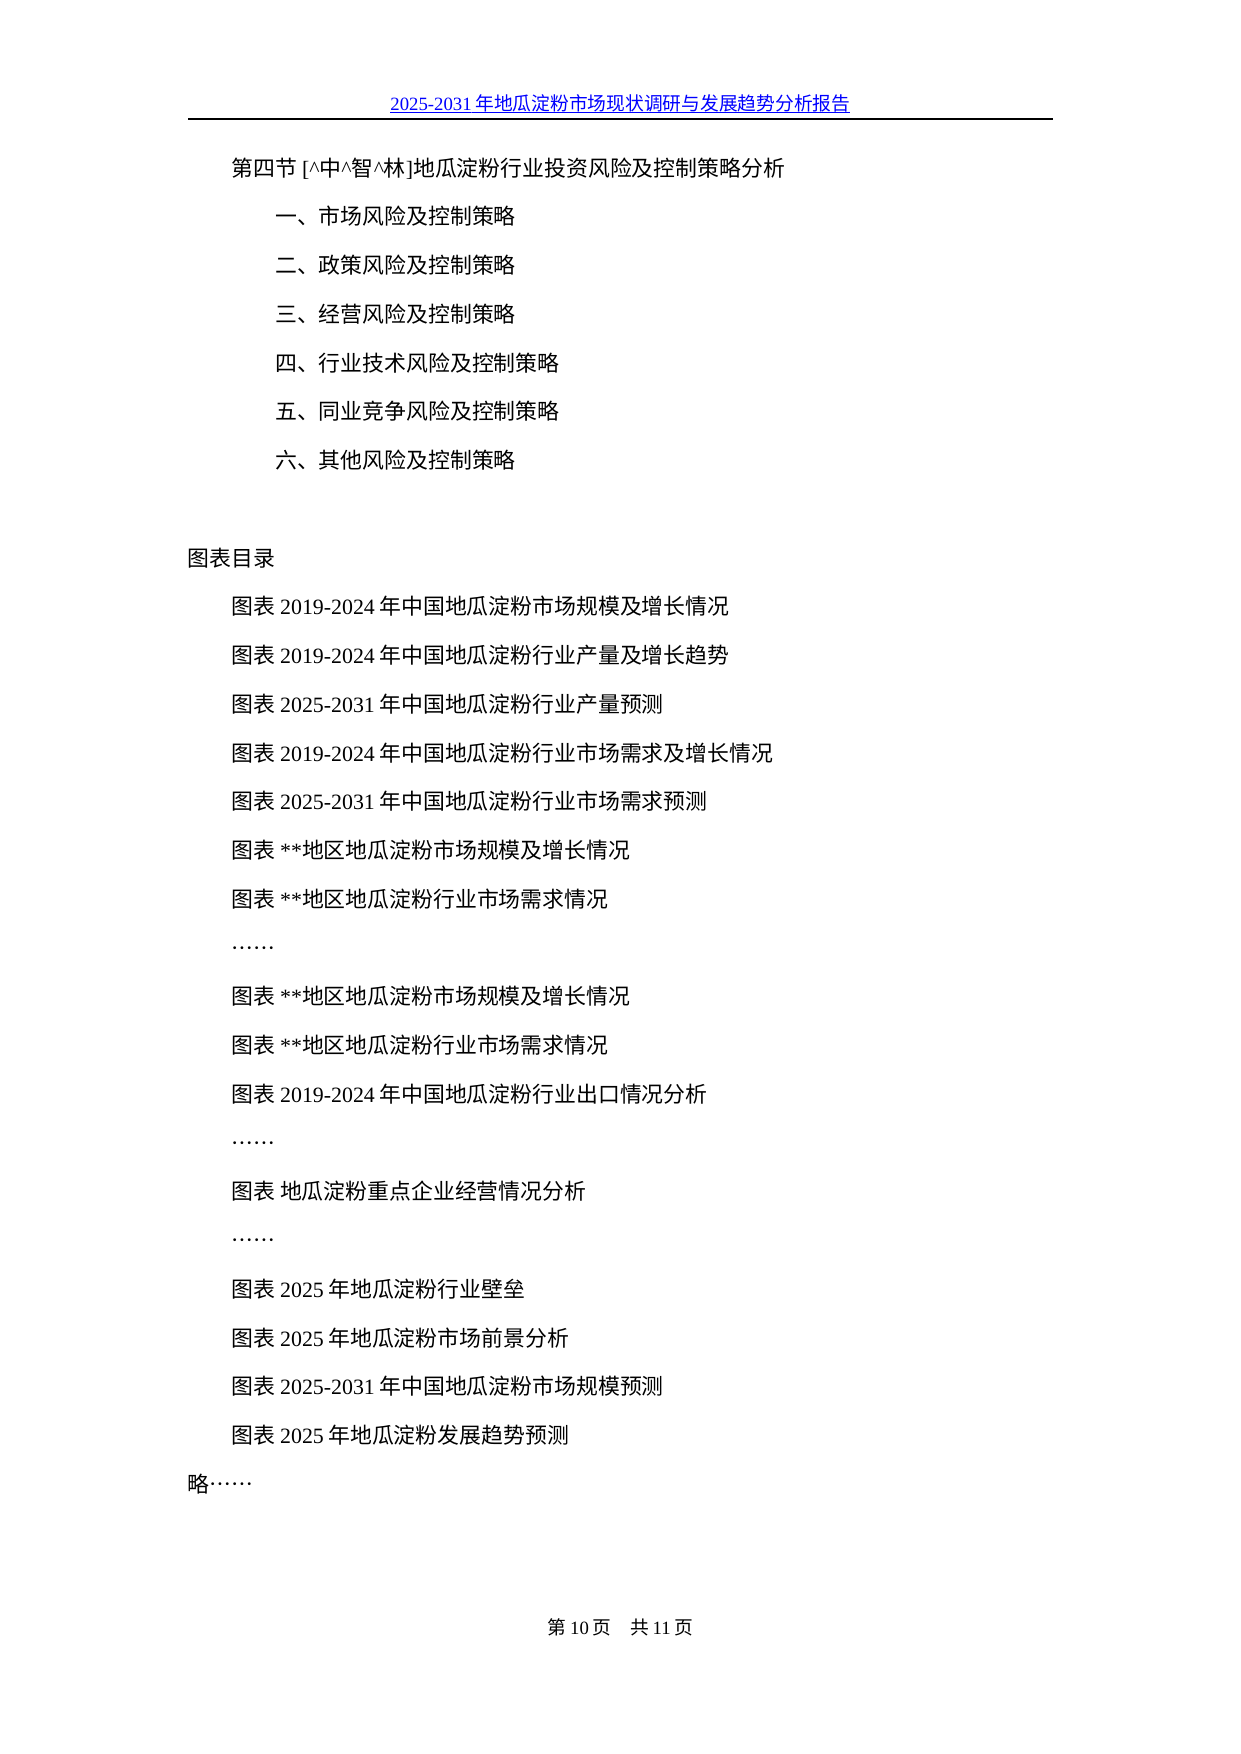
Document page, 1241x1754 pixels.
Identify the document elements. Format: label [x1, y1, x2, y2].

text [187, 150, 1053, 1499]
